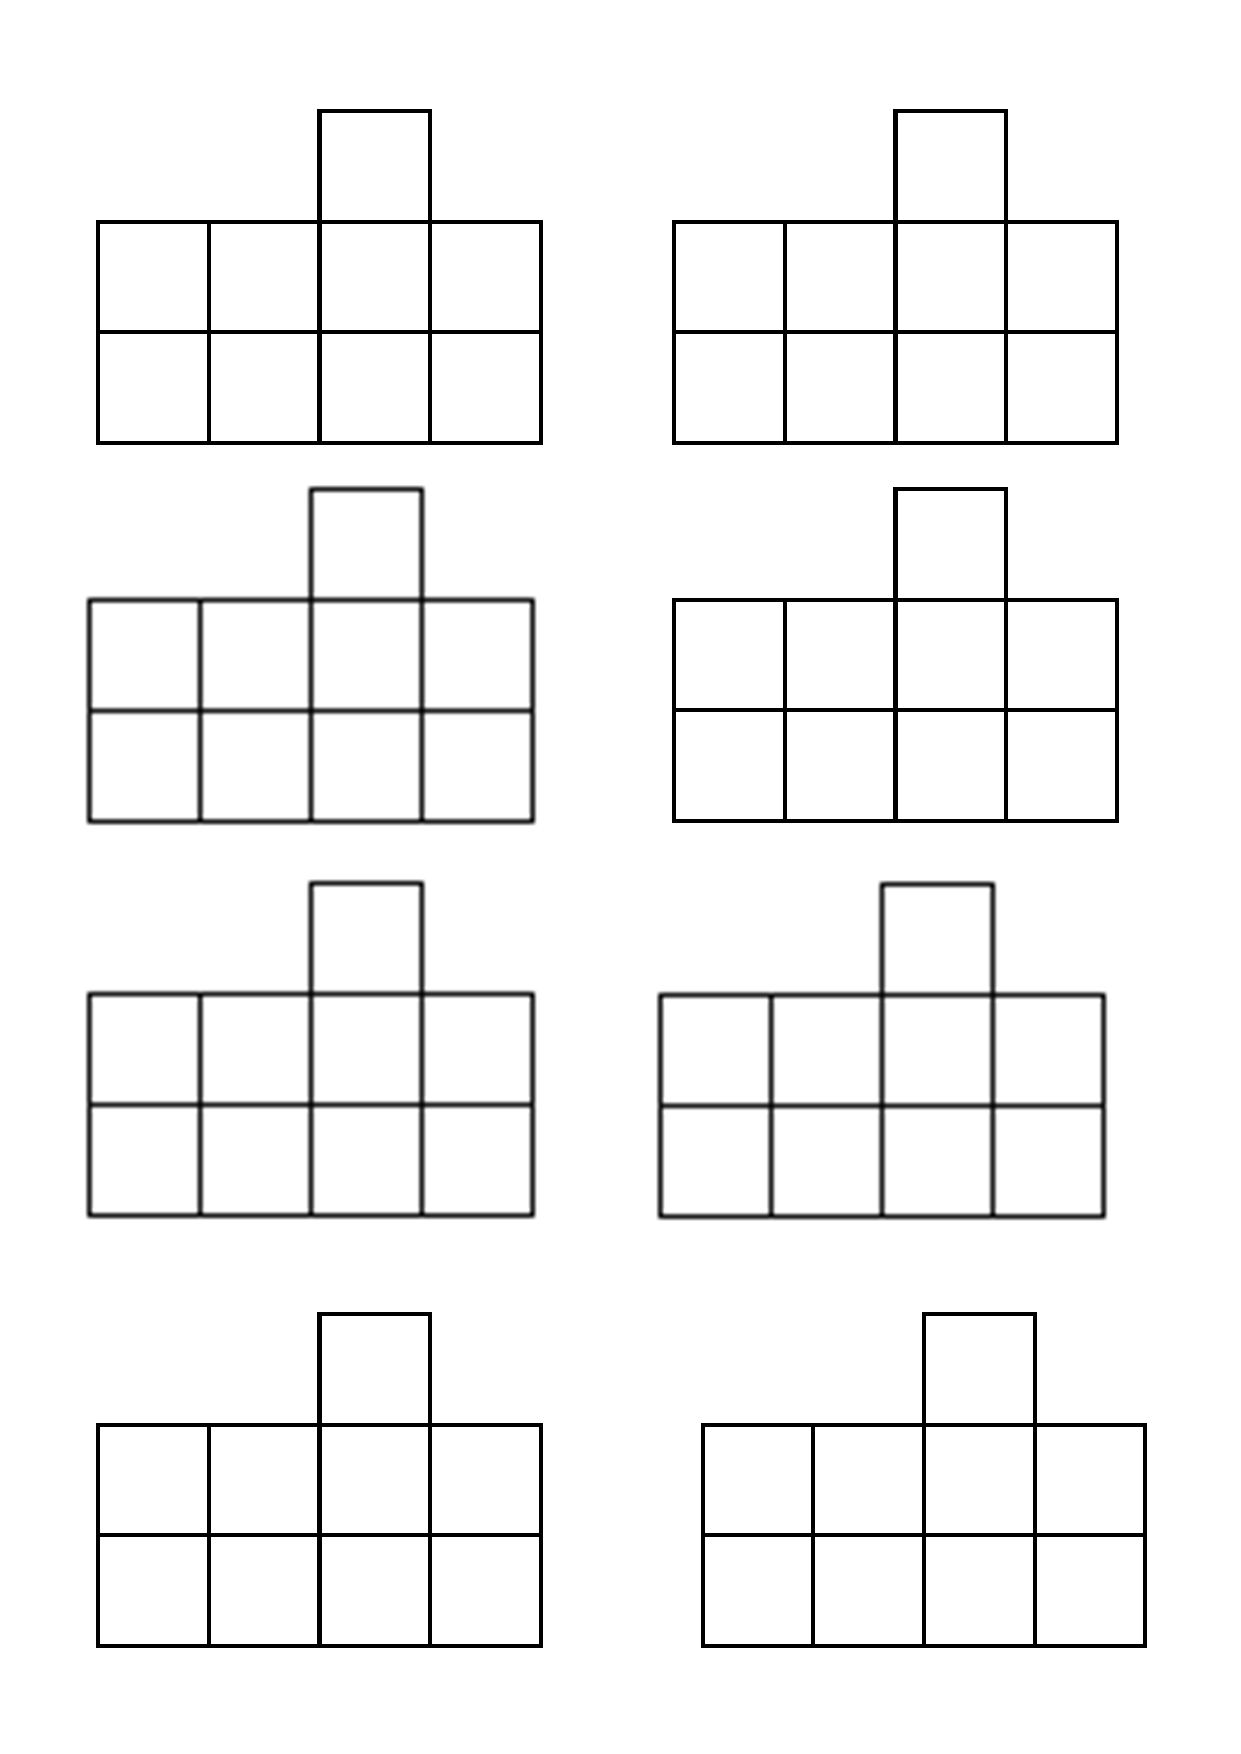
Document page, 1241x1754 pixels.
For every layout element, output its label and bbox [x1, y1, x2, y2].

picture [689, 1304, 1160, 1661]
picture [75, 479, 547, 836]
picture [646, 874, 1118, 1231]
picture [661, 103, 1132, 458]
picture [661, 479, 1132, 836]
picture [84, 103, 556, 458]
picture [84, 1304, 556, 1661]
picture [75, 873, 547, 1230]
